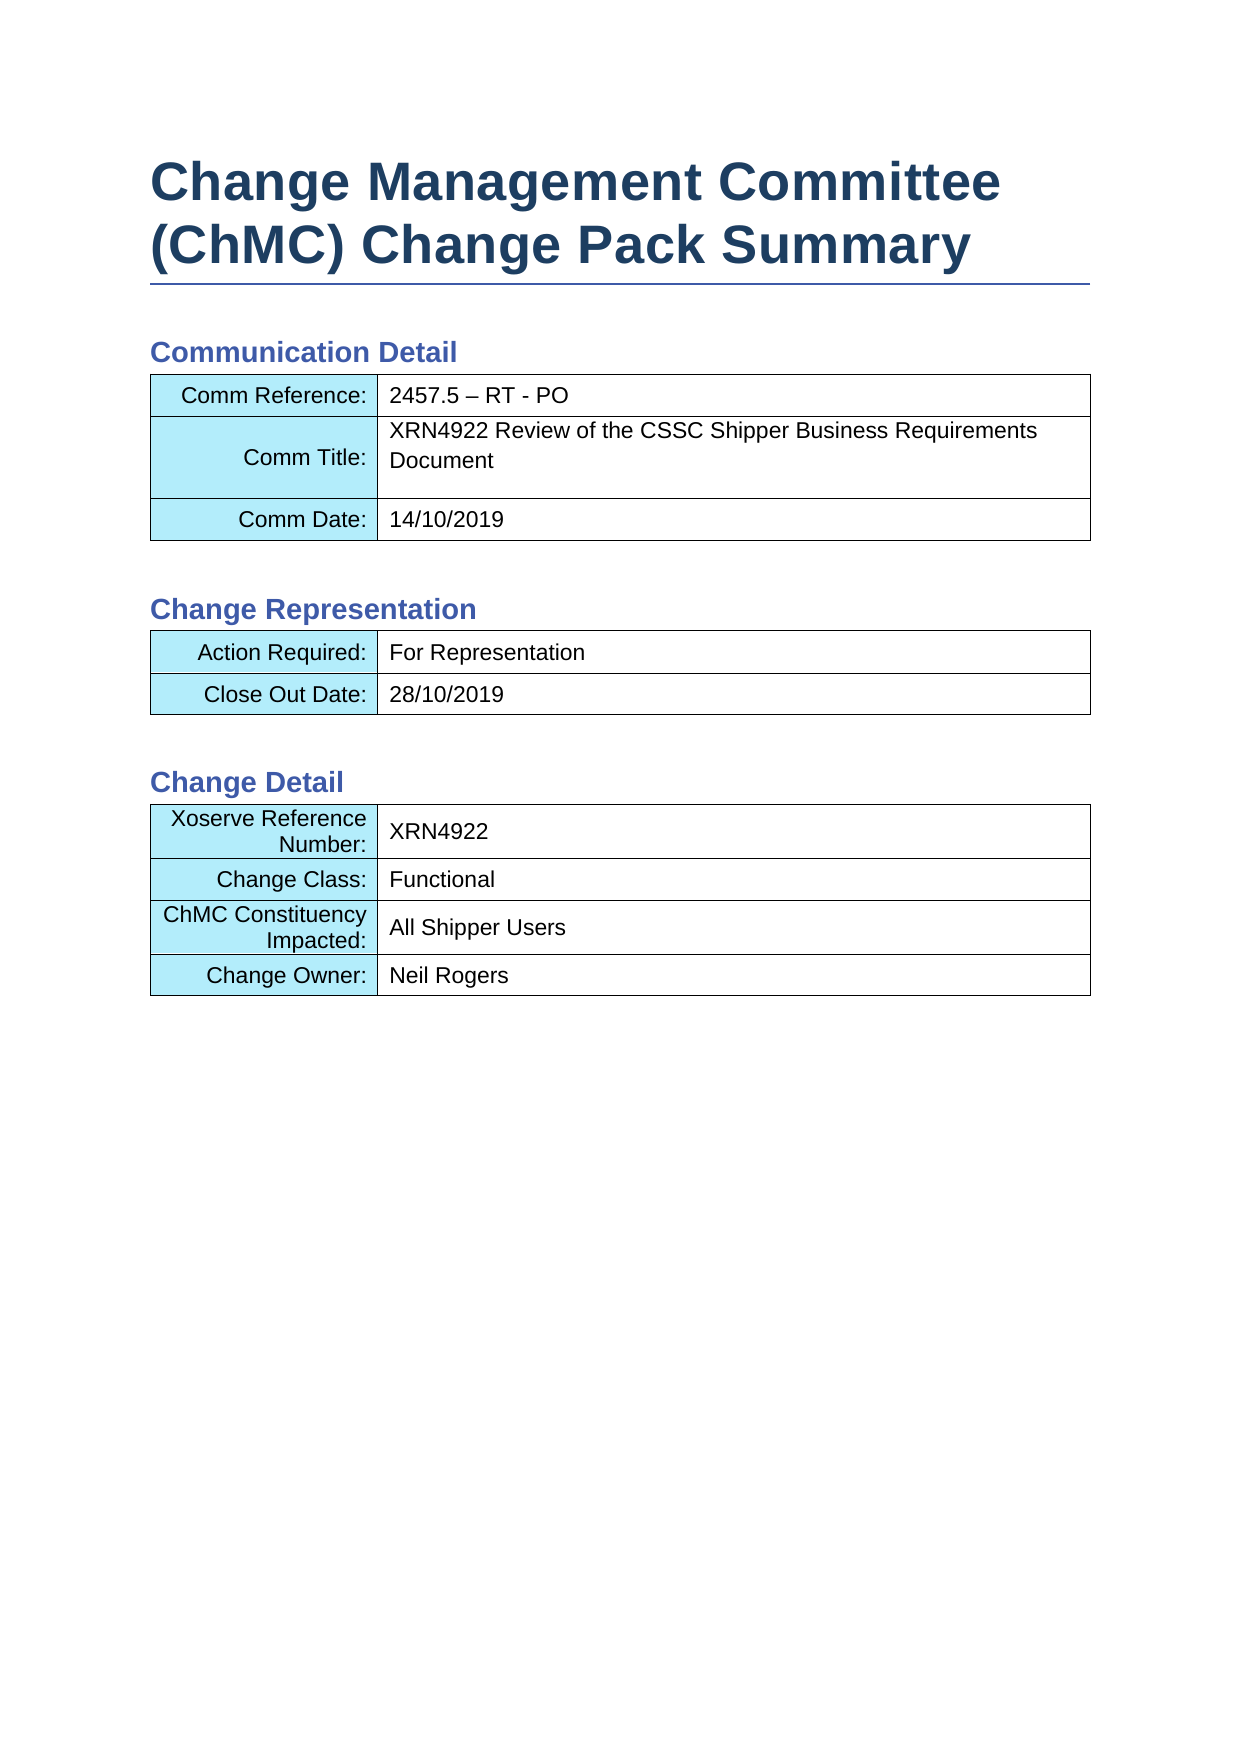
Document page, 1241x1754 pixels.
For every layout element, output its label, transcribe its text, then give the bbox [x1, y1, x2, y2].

table_header XRN4922 [378, 805, 1090, 858]
table_cell 28/10/2019 [378, 674, 1090, 714]
table_header Xoserve Reference Number: [151, 805, 377, 858]
table_cell All Shipper Users [378, 901, 1090, 953]
table_cell Comm Title: [151, 417, 377, 498]
table_cell Comm Date: [151, 499, 377, 540]
table_cell Neil Rogers [378, 955, 1090, 995]
table_header 2457.5 – RT - PO [378, 375, 1090, 416]
title Change Management Committee (ChMC) Change Pack Summary [150, 150, 1090, 283]
table_cell ChMC Constituency Impacted: [151, 901, 377, 953]
subtitle Change Detail [150, 765, 1090, 799]
table_cell 14/10/2019 [378, 499, 1090, 540]
table_cell XRN4922 Review of the CSSC Shipper Business Requirements Document [378, 417, 1090, 498]
table_header Action Required: [151, 631, 377, 672]
text Change Representation [150, 592, 1090, 625]
table_cell Change Class: [151, 859, 377, 900]
table_header Comm Reference: [151, 375, 377, 416]
table_cell Close Out Date: [151, 674, 377, 714]
table_header For Representation [378, 631, 1090, 672]
table_cell Functional [378, 859, 1090, 900]
subtitle Communication Detail [150, 335, 1090, 368]
table_cell Change Owner: [151, 955, 377, 995]
